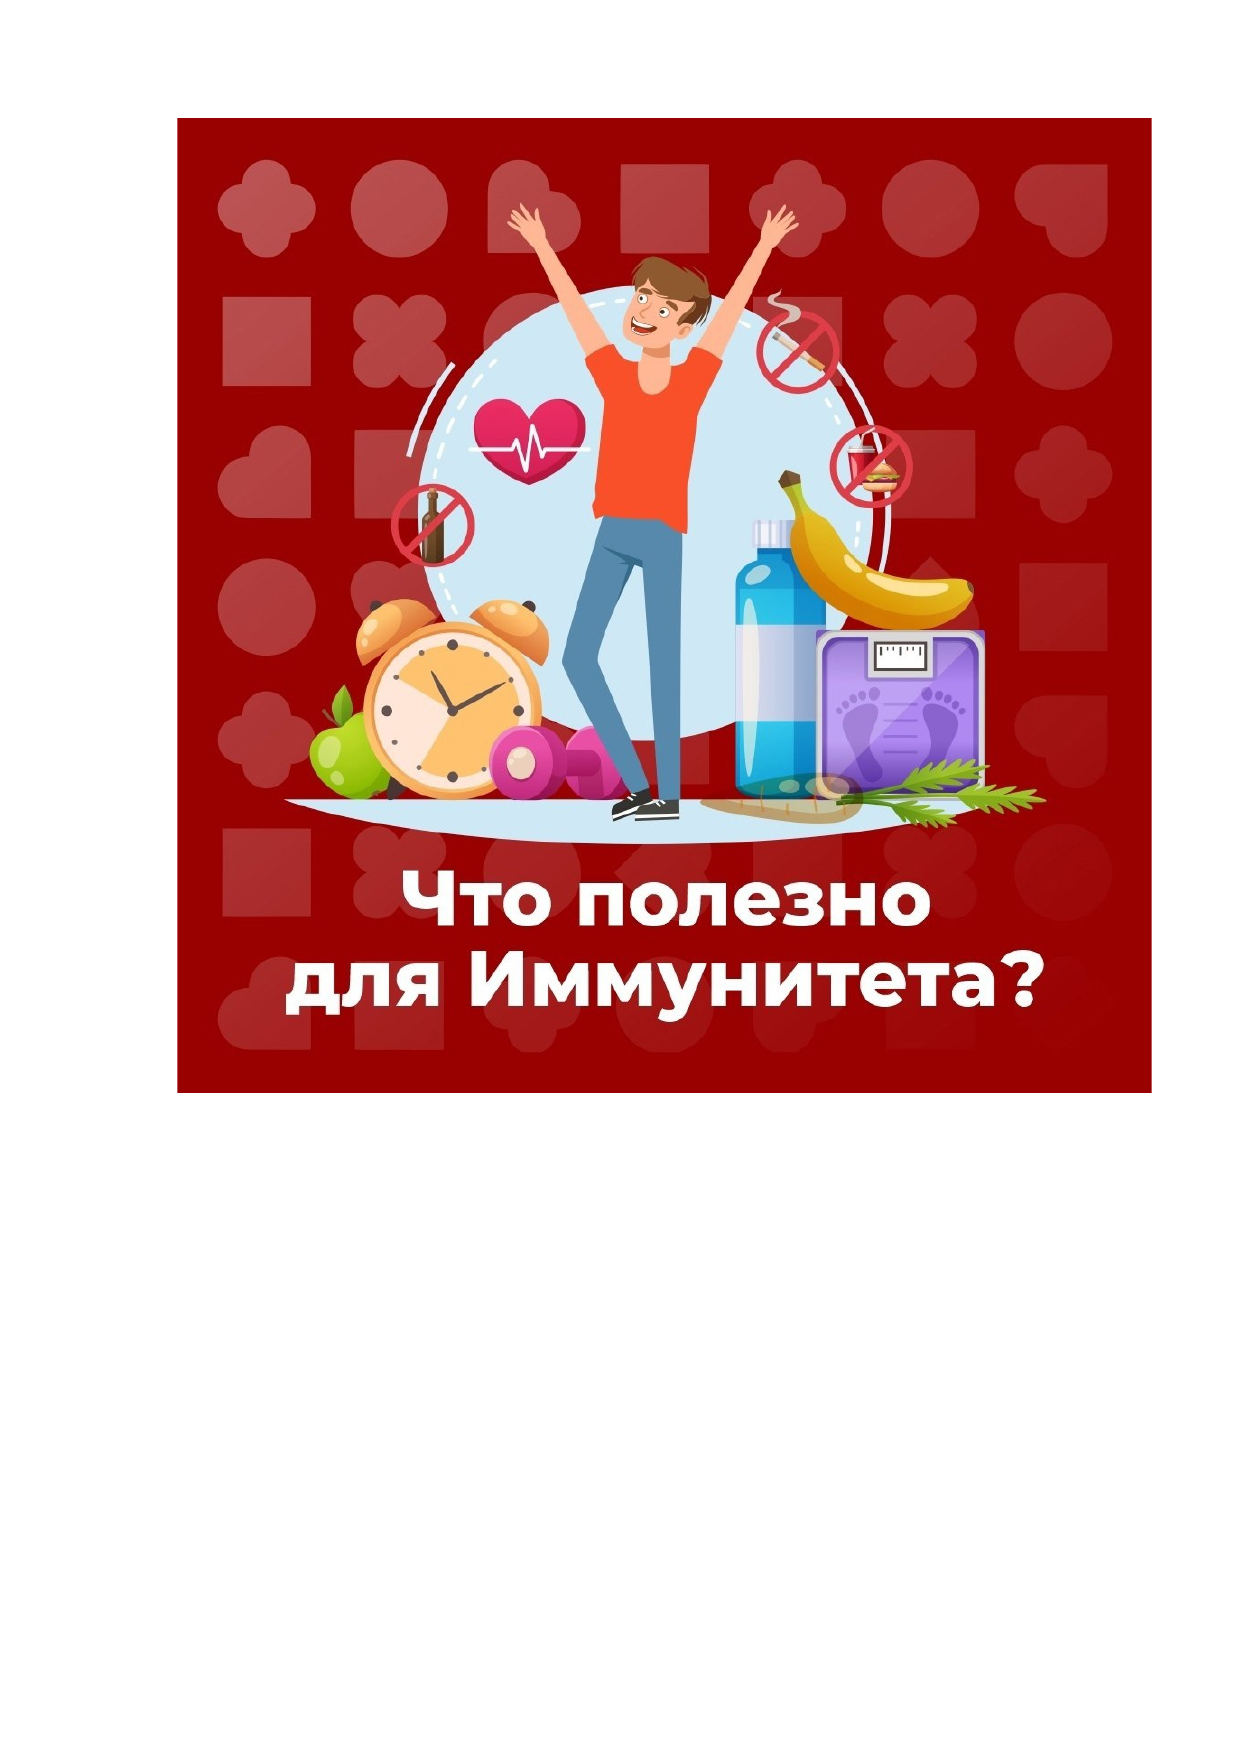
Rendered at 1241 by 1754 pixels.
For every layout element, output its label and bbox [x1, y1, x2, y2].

picture [177, 118, 1152, 1093]
